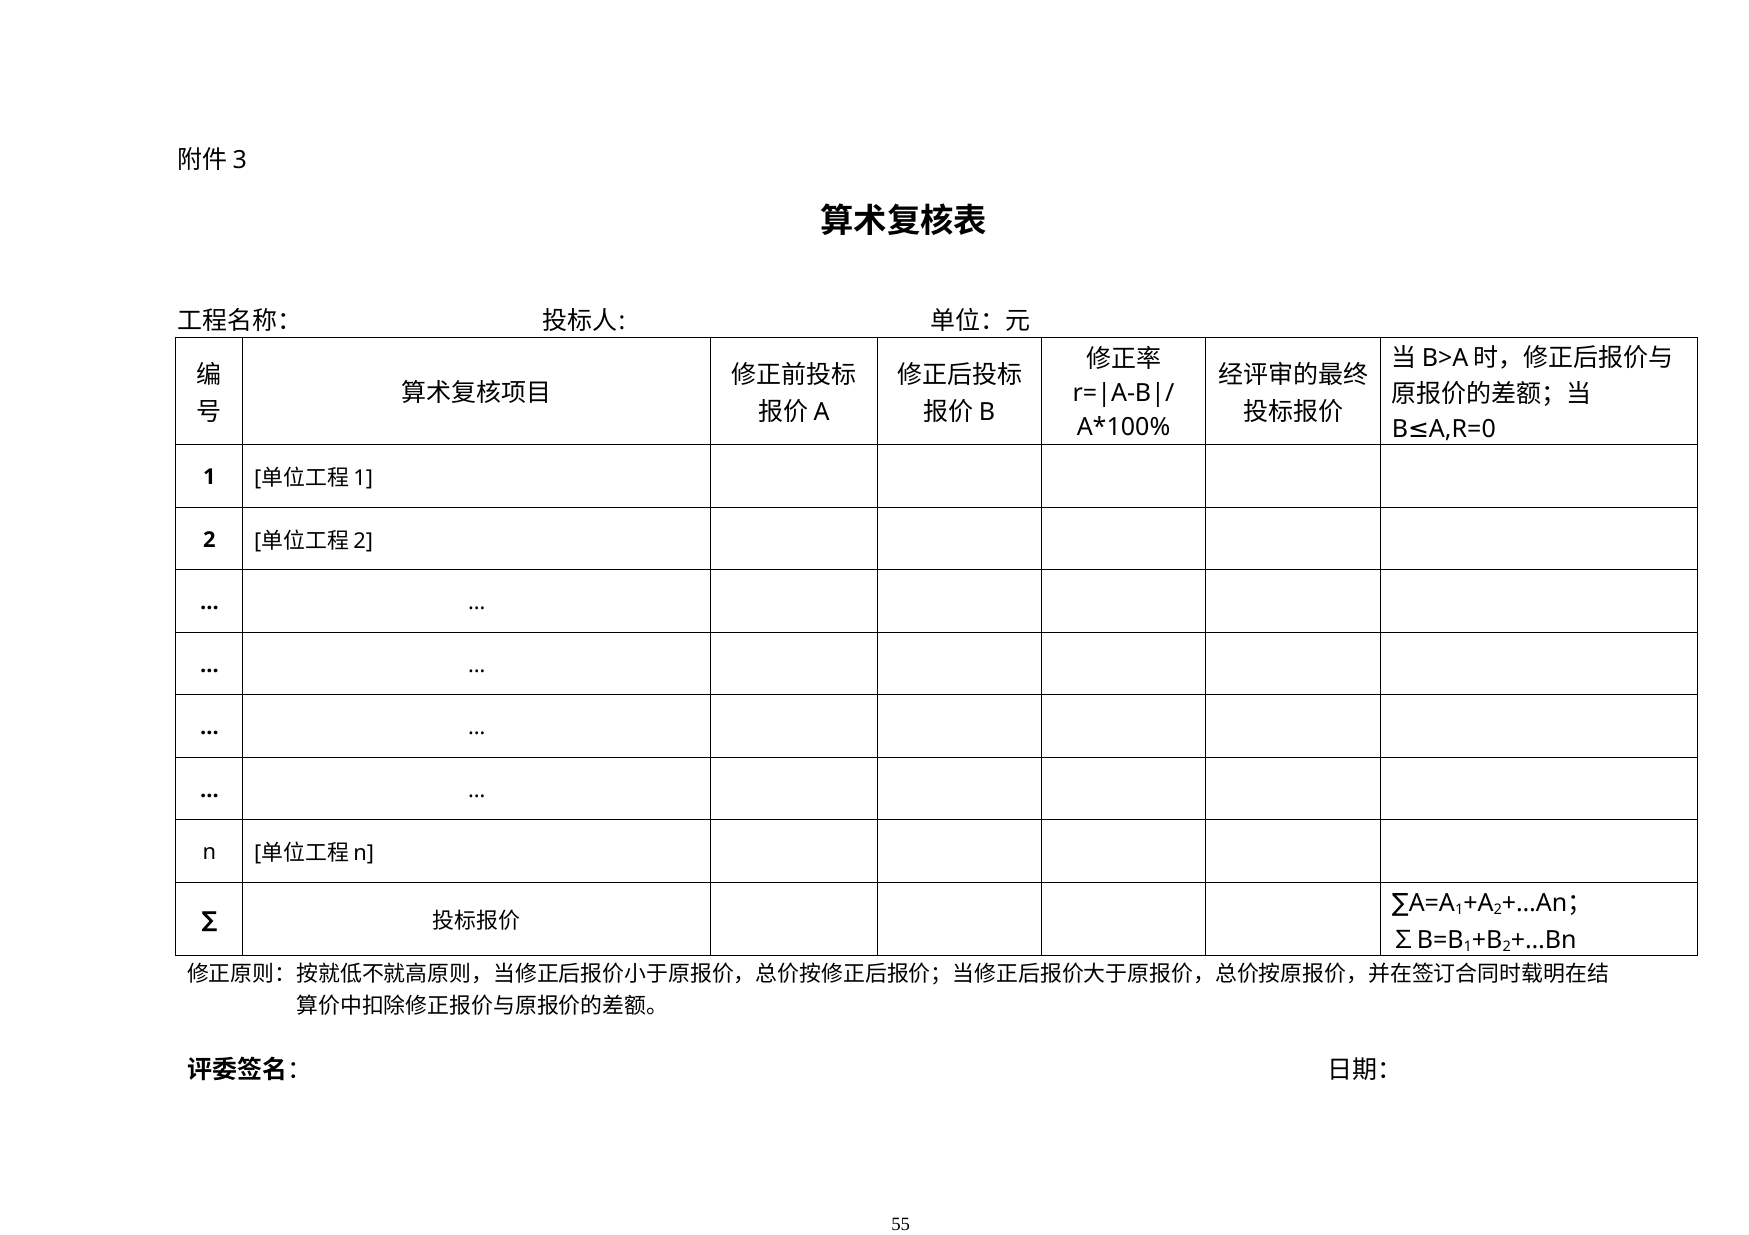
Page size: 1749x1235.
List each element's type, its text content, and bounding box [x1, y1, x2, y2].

table_cell [711, 570, 877, 632]
table_cell ∑ [176, 883, 242, 955]
table_cell [单位工程1] [243, 445, 710, 507]
table_cell [711, 758, 877, 819]
table_cell ∑A=A1+A2+…An；∑B=B1+B2+…Bn [1381, 883, 1697, 955]
table_cell [1042, 883, 1205, 955]
table_cell [1381, 758, 1697, 819]
table_cell [1042, 508, 1205, 569]
table_cell [711, 445, 877, 507]
table_header 当B>A时，修正后报价与原报价的差额；当B≤A,R=0 [1381, 338, 1697, 444]
table_cell [1206, 758, 1380, 819]
table_cell 投标报价 [243, 883, 710, 955]
table_cell [878, 695, 1041, 757]
table_cell [1381, 695, 1697, 757]
table_cell [1206, 695, 1380, 757]
table_cell … [176, 633, 242, 694]
table_cell … [243, 570, 710, 632]
table_header 编号 [176, 338, 242, 444]
table_cell [878, 883, 1041, 955]
table_header 经评审的最终投标报价 [1206, 338, 1380, 444]
table_cell [1042, 820, 1205, 882]
table_cell [1381, 570, 1697, 632]
table_cell … [176, 695, 242, 757]
table_header 修正前投标 报价A [711, 338, 877, 444]
table_cell [711, 883, 877, 955]
table_cell [1381, 445, 1697, 507]
table_cell [1381, 820, 1697, 882]
table_cell [1206, 570, 1380, 632]
table_header 修正率 r=|A-B|/A*100% [1042, 338, 1205, 444]
table_cell … [243, 758, 710, 819]
table_cell [单位工程n] [243, 820, 710, 882]
table_cell [878, 445, 1041, 507]
text 附件3 [177, 140, 1630, 176]
table_cell [1381, 633, 1697, 694]
table_cell [878, 758, 1041, 819]
table_cell 1 [176, 445, 242, 507]
table_cell [1042, 758, 1205, 819]
table_cell [1206, 445, 1380, 507]
table_cell … [243, 695, 710, 757]
table_cell … [176, 570, 242, 632]
table_cell … [176, 758, 242, 819]
table_cell [1042, 445, 1205, 507]
table_cell [878, 570, 1041, 632]
table_cell [711, 820, 877, 882]
table_cell [1042, 570, 1205, 632]
table_cell … [243, 633, 710, 694]
table_cell [1042, 633, 1205, 694]
table_cell 2 [176, 508, 242, 569]
table_header 算术复核项目 [243, 338, 710, 444]
text 评委签名： 日期： [187, 1049, 1630, 1086]
table_cell [711, 633, 877, 694]
table_cell [878, 820, 1041, 882]
table_cell [1206, 820, 1380, 882]
table_cell [711, 508, 877, 569]
table_cell [878, 508, 1041, 569]
text 修正原则：按就低不就高原则，当修正后报价小于原报价，总价按修正后报价；当修正后报价大于原报价，总价按原报价，并在签订合同时载明在结算价中扣除修正报价与原报价的差额。 [187, 956, 1630, 1020]
table_cell [单位工程2] [243, 508, 710, 569]
table_header 修正后投标 报价B [878, 338, 1041, 444]
text 算术复核表 [177, 194, 1630, 242]
table_cell [1206, 508, 1380, 569]
table_cell [711, 695, 877, 757]
table_cell n [176, 820, 242, 882]
table_cell [1381, 508, 1697, 569]
table_cell [1042, 695, 1205, 757]
table_cell [1206, 633, 1380, 694]
table_cell [878, 633, 1041, 694]
table_cell [1206, 883, 1380, 955]
text 工程名称： 投标人: 单位：元 [177, 300, 1630, 337]
